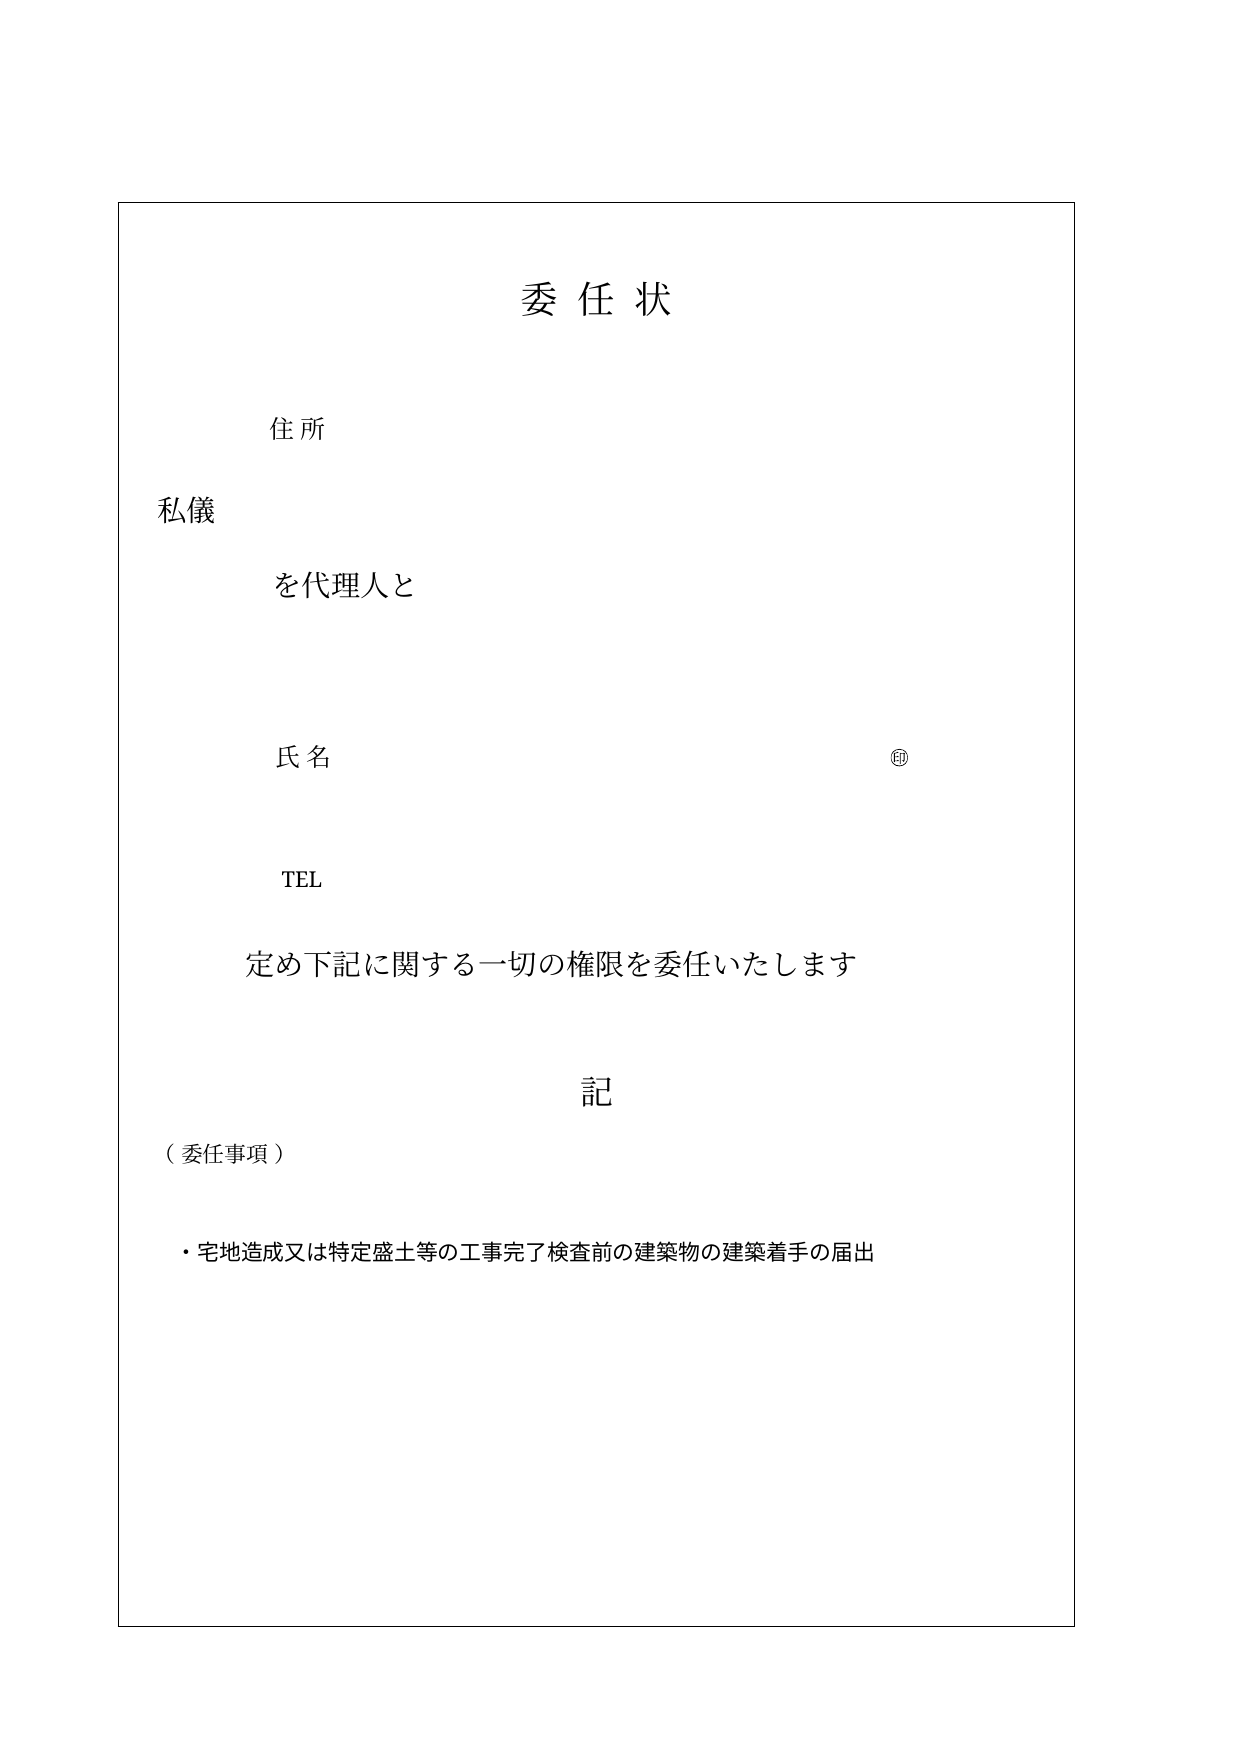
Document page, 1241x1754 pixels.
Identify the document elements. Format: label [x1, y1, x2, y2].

table_header [119, 203, 1074, 1626]
